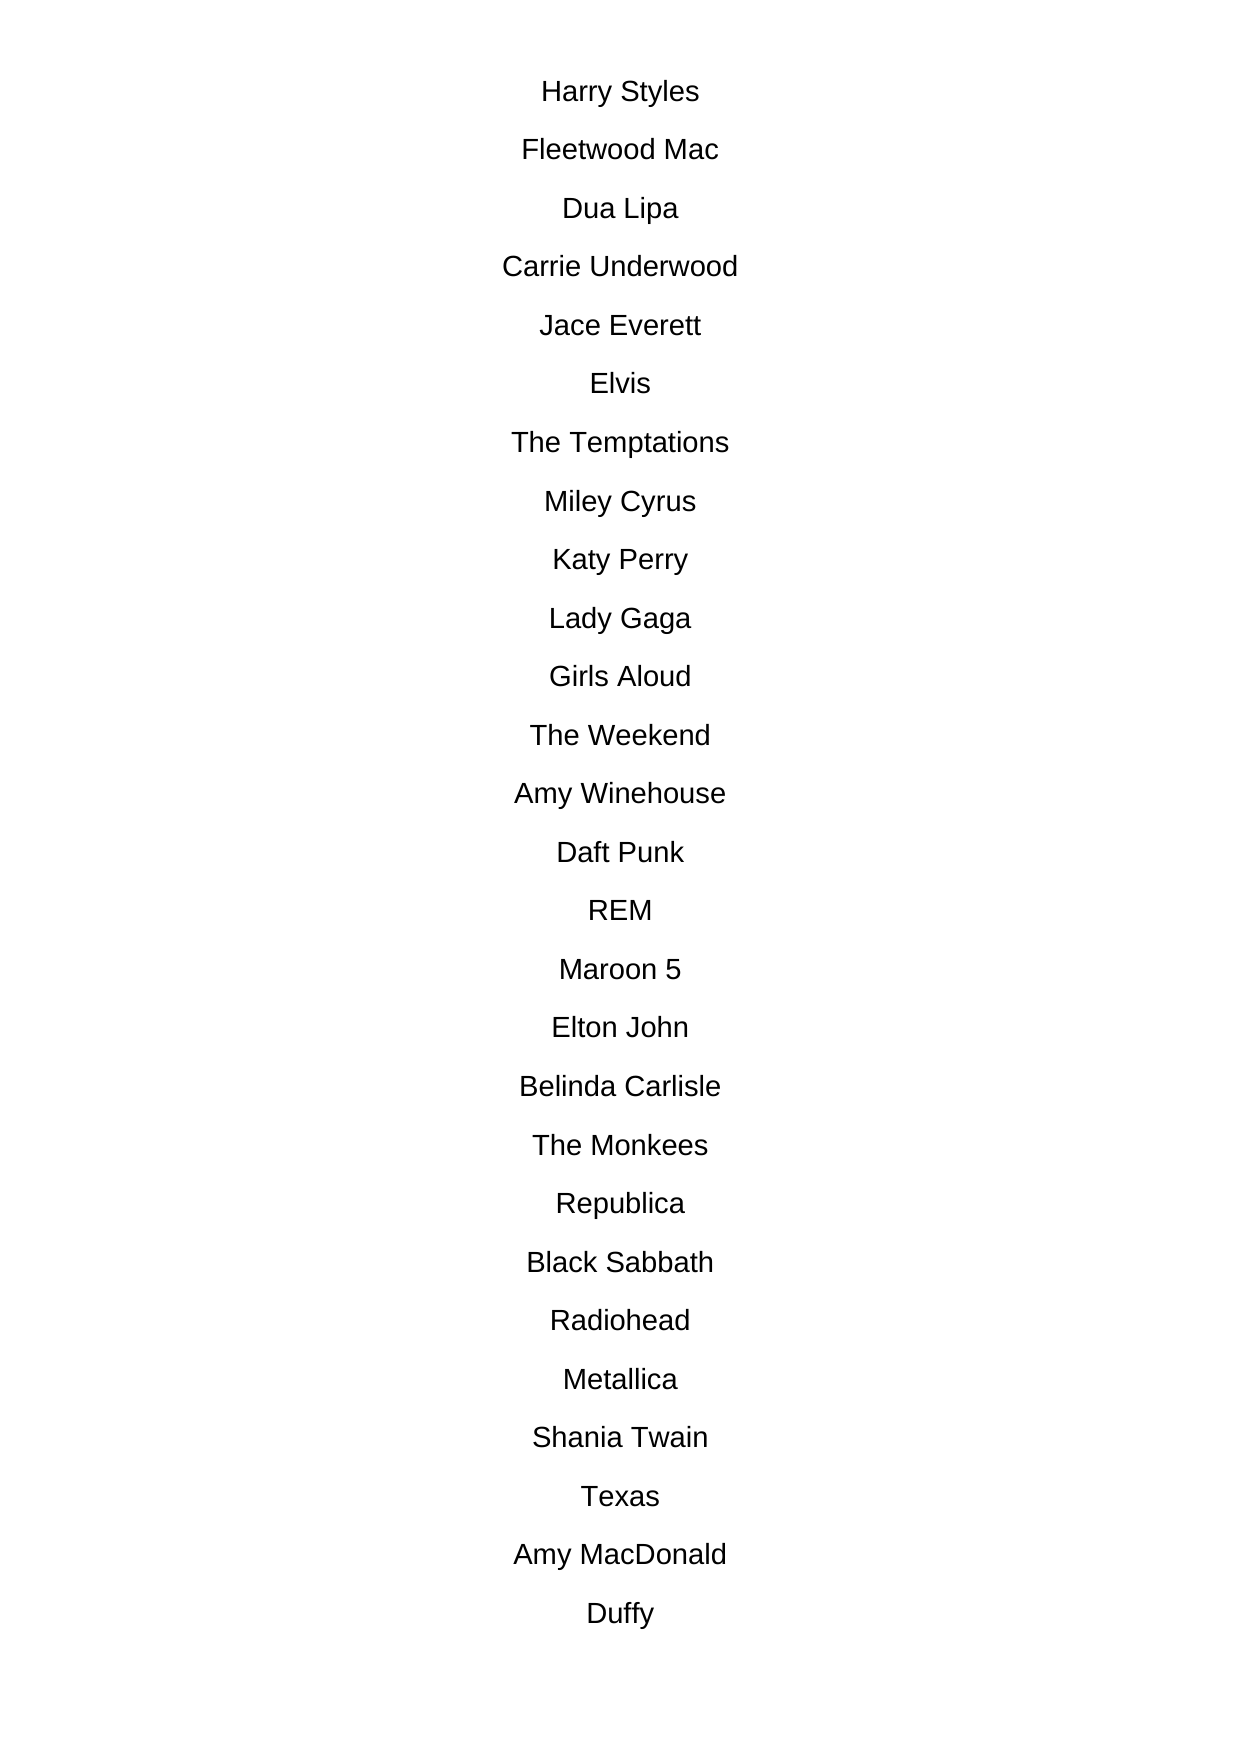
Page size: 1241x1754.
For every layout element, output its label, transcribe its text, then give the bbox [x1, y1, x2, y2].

text Republica [150, 1186, 1090, 1219]
text Duffy [150, 1596, 1090, 1629]
text The Weekend [150, 718, 1090, 751]
text Belinda Carlisle [150, 1069, 1090, 1102]
text Fleetwood Mac [150, 132, 1090, 166]
text Black Sabbath [150, 1244, 1090, 1278]
text REM [150, 893, 1090, 927]
text Lady Gaga [150, 601, 1090, 634]
text Girls Aloud [150, 659, 1090, 693]
text Miley Cyrus [150, 483, 1090, 517]
text Elvis [150, 366, 1090, 400]
text The Monkees [150, 1127, 1090, 1161]
text Katy Perry [150, 542, 1090, 576]
text Metallica [150, 1362, 1090, 1395]
text Amy MacDonald [150, 1537, 1090, 1571]
text Elton John [150, 1010, 1090, 1044]
text Daft Punk [150, 835, 1090, 868]
text Radiohead [150, 1303, 1090, 1337]
text Dua Lipa [150, 191, 1090, 224]
text Shania Twain [150, 1420, 1090, 1454]
text Carrie Underwood [150, 249, 1090, 283]
text The Temptations [150, 425, 1090, 458]
text Maroon 5 [150, 952, 1090, 985]
text Amy Winehouse [150, 776, 1090, 810]
text Jace Everett [150, 308, 1090, 341]
text Texas [150, 1479, 1090, 1512]
text Harry Styles [150, 74, 1090, 107]
